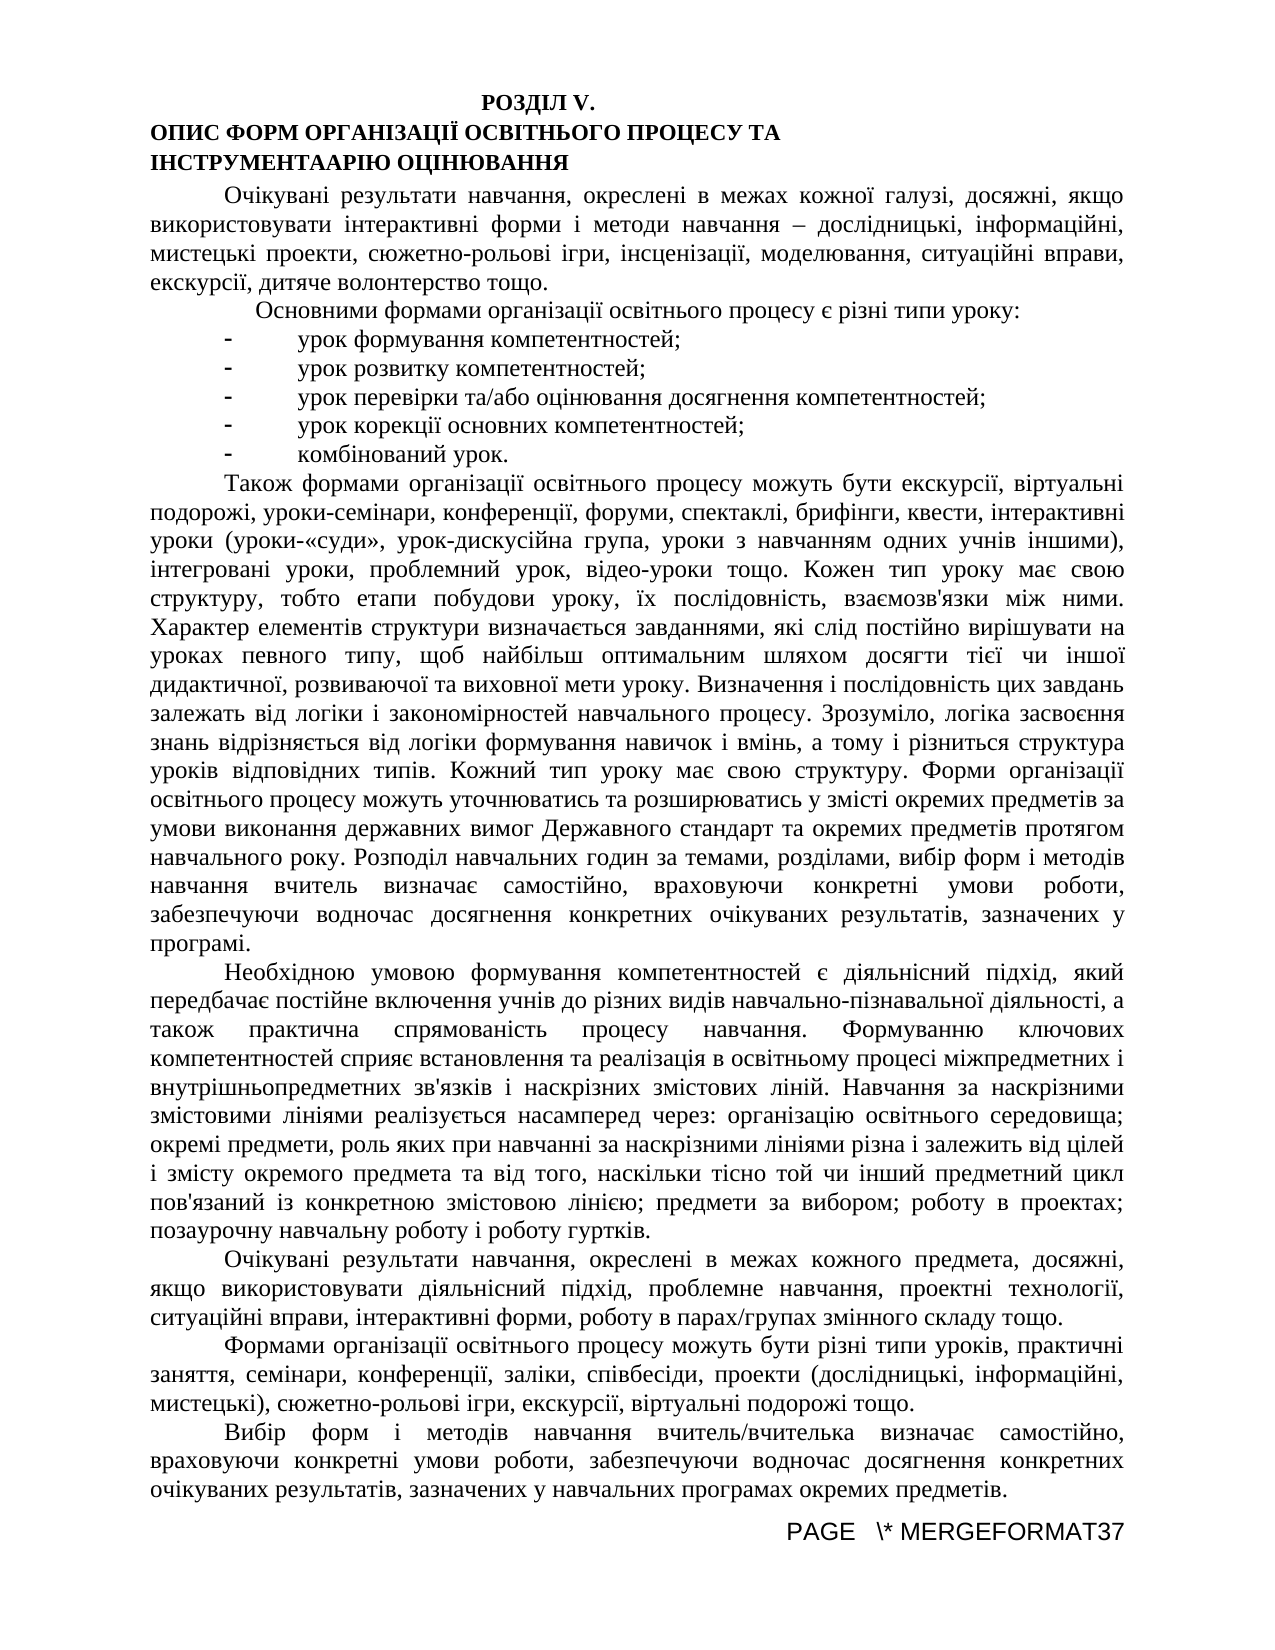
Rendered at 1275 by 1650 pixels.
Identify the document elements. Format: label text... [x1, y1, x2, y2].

list комбінований урок. [150, 439, 1125, 468]
text Очікувані результати навчання, окреслені в межах кожного предмета, досяжні, якщо використовувати діяльнісний підхід, проблемне навчання, проектні технології, ситуаційні вправи, інтерактивні форми, роботу в парах/групах змінного складу тощо. [150, 1244, 1125, 1331]
list урок корекції основних компетентностей; [150, 411, 1125, 439]
text Необхідною умовою формування компетентностей є діяльнісний підхід, який передбачає постійне включення учнів до різних видів навчально-пізнавальної діяльності, а також практична спрямованість процесу навчання. Формуванню ключових компетентностей сприяє встановлення та реалізація в освітньому процесі міжпредметних і внутрішньопредметних зв'язків і наскрізних змістових ліній. Навчання за наскрізними змістовими лініями реалізується насамперед через: організацію освітнього середовища; окремі предмети, роль яких при навчанні за наскрізними лініями різна і залежить від цілей і змісту окремого предмета та від того, наскільки тісно той чи інший предметний цикл пов'язаний із конкретною змістовою лінією; предмети за вибором; роботу в проектах; позаурочну навчальну роботу і роботу гуртків. [150, 957, 1125, 1244]
list урок розвитку компетентностей; [150, 353, 1125, 382]
text РОЗДІЛ V. опис форм організації освітнього процесу та інструментаарію оцінювання [150, 89, 902, 175]
text Також формами організації освітнього процесу можуть бути екскурсії, віртуальні подорожі, уроки-семінари, конференції, форуми, спектаклі, брифінги, квести, інтерактивні уроки (уроки-«суди», урок-дискусійна група, уроки з навчанням одних учнів іншими), інтегровані уроки, проблемний урок, відео-уроки тощо. Кожен тип уроку має свою структуру, тобто етапи побудови уроку, їх послідовність, взаємозв'язки між ними. Характер елементів структури визначається завданнями, які слід постійно вирішувати на уроках певного типу, щоб найбільш оптимальним шляхом досягти тієї чи іншої дидактичної, розвиваючої та виховної мети уроку. Визначення і послідовність цих завдань залежать від логіки і закономірностей навчального процесу. Зрозуміло, логіка засвоєння знань відрізняється від логіки формування навичок і вмінь, а тому і різниться структура уроків відповідних типів. Кожний тип уроку має свою структуру. Форми організації освітнього процесу можуть уточнюватись та розширюватись у змісті окремих предметів за умови виконання державних вимог Державного стандарт та окремих предметів протягом навчального року. Розподіл навчальних годин за темами, розділами, вибір форм і методів навчання вчитель визначає самостійно, враховуючи конкретні умови роботи, забезпечуючи водночас досягнення конкретних очікуваних результатів, зазначених у програмі. [150, 468, 1125, 957]
text Вибір форм і методів навчання вчитель/вчителька визначає самостійно, враховуючи конкретні умови роботи, забезпечуючи водночас досягнення конкретних очікуваних результатів, зазначених у навчальних програмах окремих предметів. [150, 1417, 1125, 1503]
list урок перевірки та/або оцінювання досягнення компетентностей; [150, 382, 1125, 411]
text Формами організації освітнього процесу можуть бути різні типи уроків, практичні заняття, семінари, конференції, заліки, співбесіди, проекти (дослідницькі, інформаційні, мистецькі), сюжетно-рольові ігри, екскурсії, віртуальні подорожі тощо. [150, 1331, 1125, 1417]
text Основними формами організації освітнього процесу є різні типи уроку: [150, 296, 1125, 324]
list урок формування компетентностей; [150, 324, 1125, 353]
text Очікувані результати навчання, окреслені в межах кожної галузі, досяжні, якщо використовувати інтерактивні форми і методи навчання – дослідницькі, інформаційні, мистецькі проекти, сюжетно-рольові ігри, інсценізації, моделювання, ситуаційні вправи, екскурсії, дитяче волонтерство тощо. [150, 181, 1125, 296]
